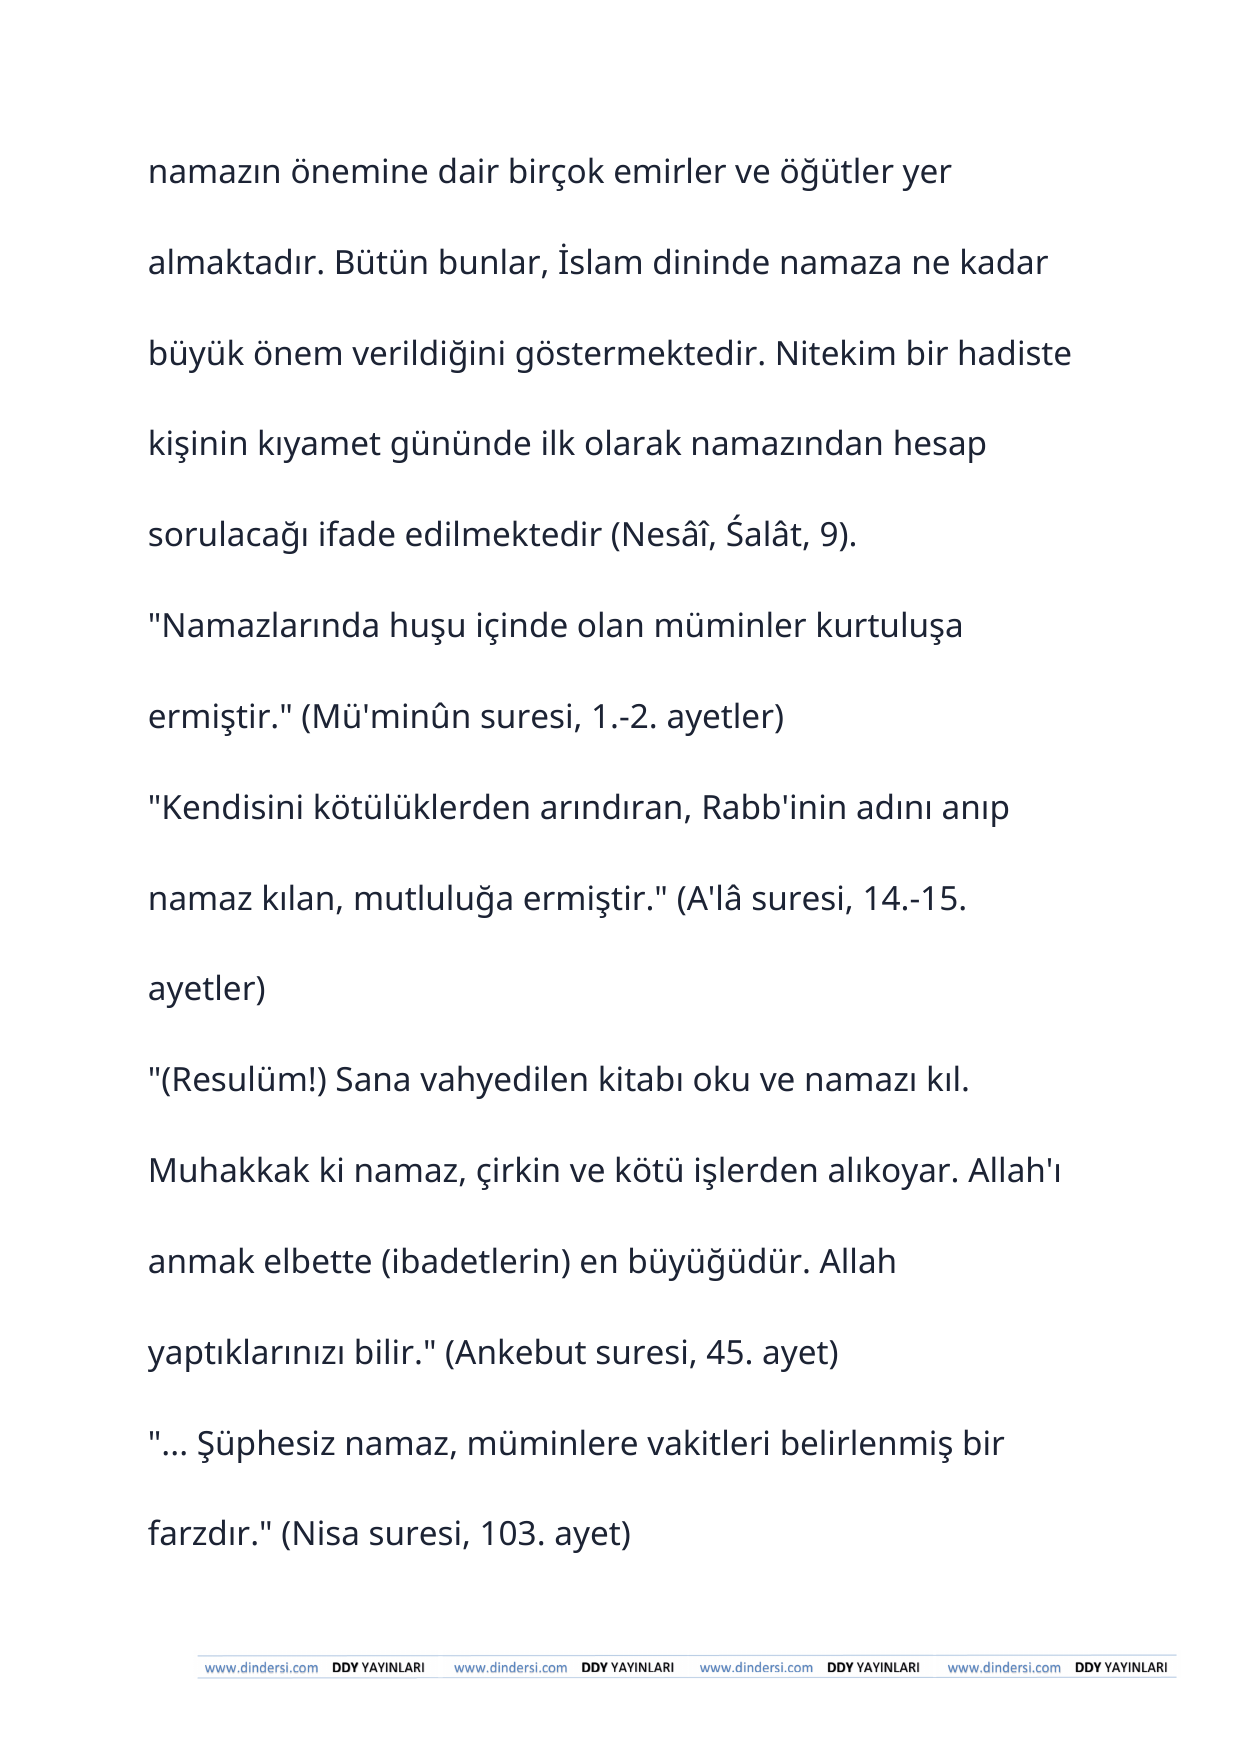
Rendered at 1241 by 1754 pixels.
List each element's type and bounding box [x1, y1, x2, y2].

text [148, 148, 1093, 1556]
picture [194, 1651, 1181, 1680]
